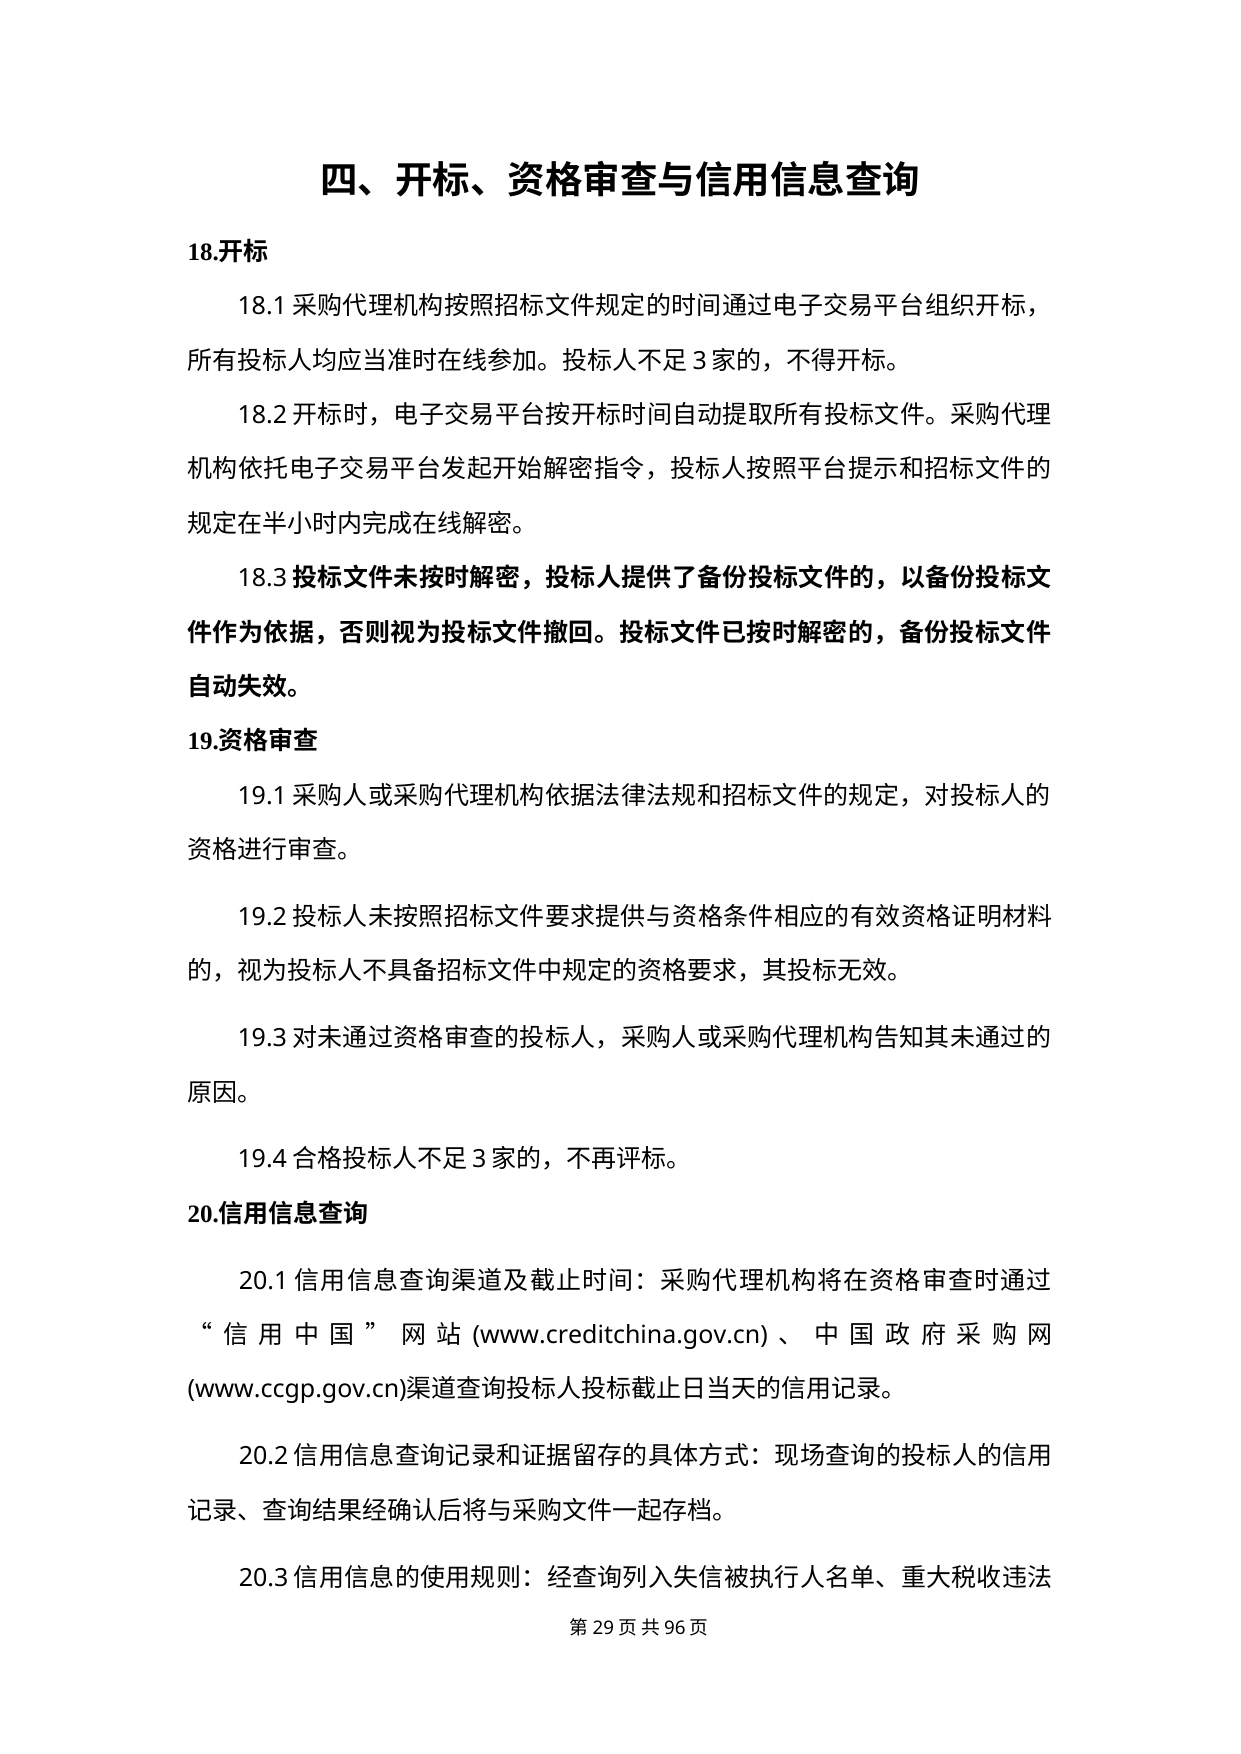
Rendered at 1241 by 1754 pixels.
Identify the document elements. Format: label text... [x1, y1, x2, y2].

subtitle 20.信用信息查询 [187, 1193, 1053, 1229]
subtitle 19.资格审查 [187, 721, 1053, 757]
text 19.2投标人未按照招标文件要求提供与资格条件相应的有效资格证明材料的，视为投标人不具备招标文件中规定的资格要求，其投标无效。 [187, 896, 1053, 987]
text 19.4合格投标人不足3家的，不再评标。 [187, 1139, 1053, 1175]
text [187, 1557, 1053, 1593]
text 18.3投标文件未按时解密，投标人提供了备份投标文件的，以备份投标文件作为依据，否则视为投标文件撤回。投标文件已按时解密的，备份投标文件自动失效。 [187, 558, 1053, 703]
subtitle 18.开标 [187, 231, 1053, 268]
text 19.1采购人或采购代理机构依据法律法规和招标文件的规定，对投标人的资格进行审查。 [187, 775, 1053, 866]
text 18.1采购代理机构按照招标文件规定的时间通过电子交易平台组织开标，所有投标人均应当准时在线参加。投标人不足3家的，不得开标。 [187, 286, 1053, 376]
text 20.2信用信息查询记录和证据留存的具体方式：现场查询的投标人的信用记录、查询结果经确认后将与采购文件一起存档。 [187, 1436, 1053, 1526]
subtitle 四、开标、资格审查与信用信息查询 [187, 150, 1053, 204]
text 18.2开标时，电子交易平台按开标时间自动提取所有投标文件。采购代理机构依托电子交易平台发起开始解密指令，投标人按照平台提示和招标文件的规定在半小时内完成在线解密。 [187, 394, 1053, 539]
text 20.1信用信息查询渠道及截止时间：采购代理机构将在资格审查时通过“信用中国”网站(www.creditchina.gov.cn)、中国政府采购网(www.ccgp.gov.cn)渠道查询投标人投标截止日当天的信用记录。 [187, 1260, 1053, 1405]
text 19.3对未通过资格审查的投标人，采购人或采购代理机构告知其未通过的原因。 [187, 1018, 1053, 1108]
